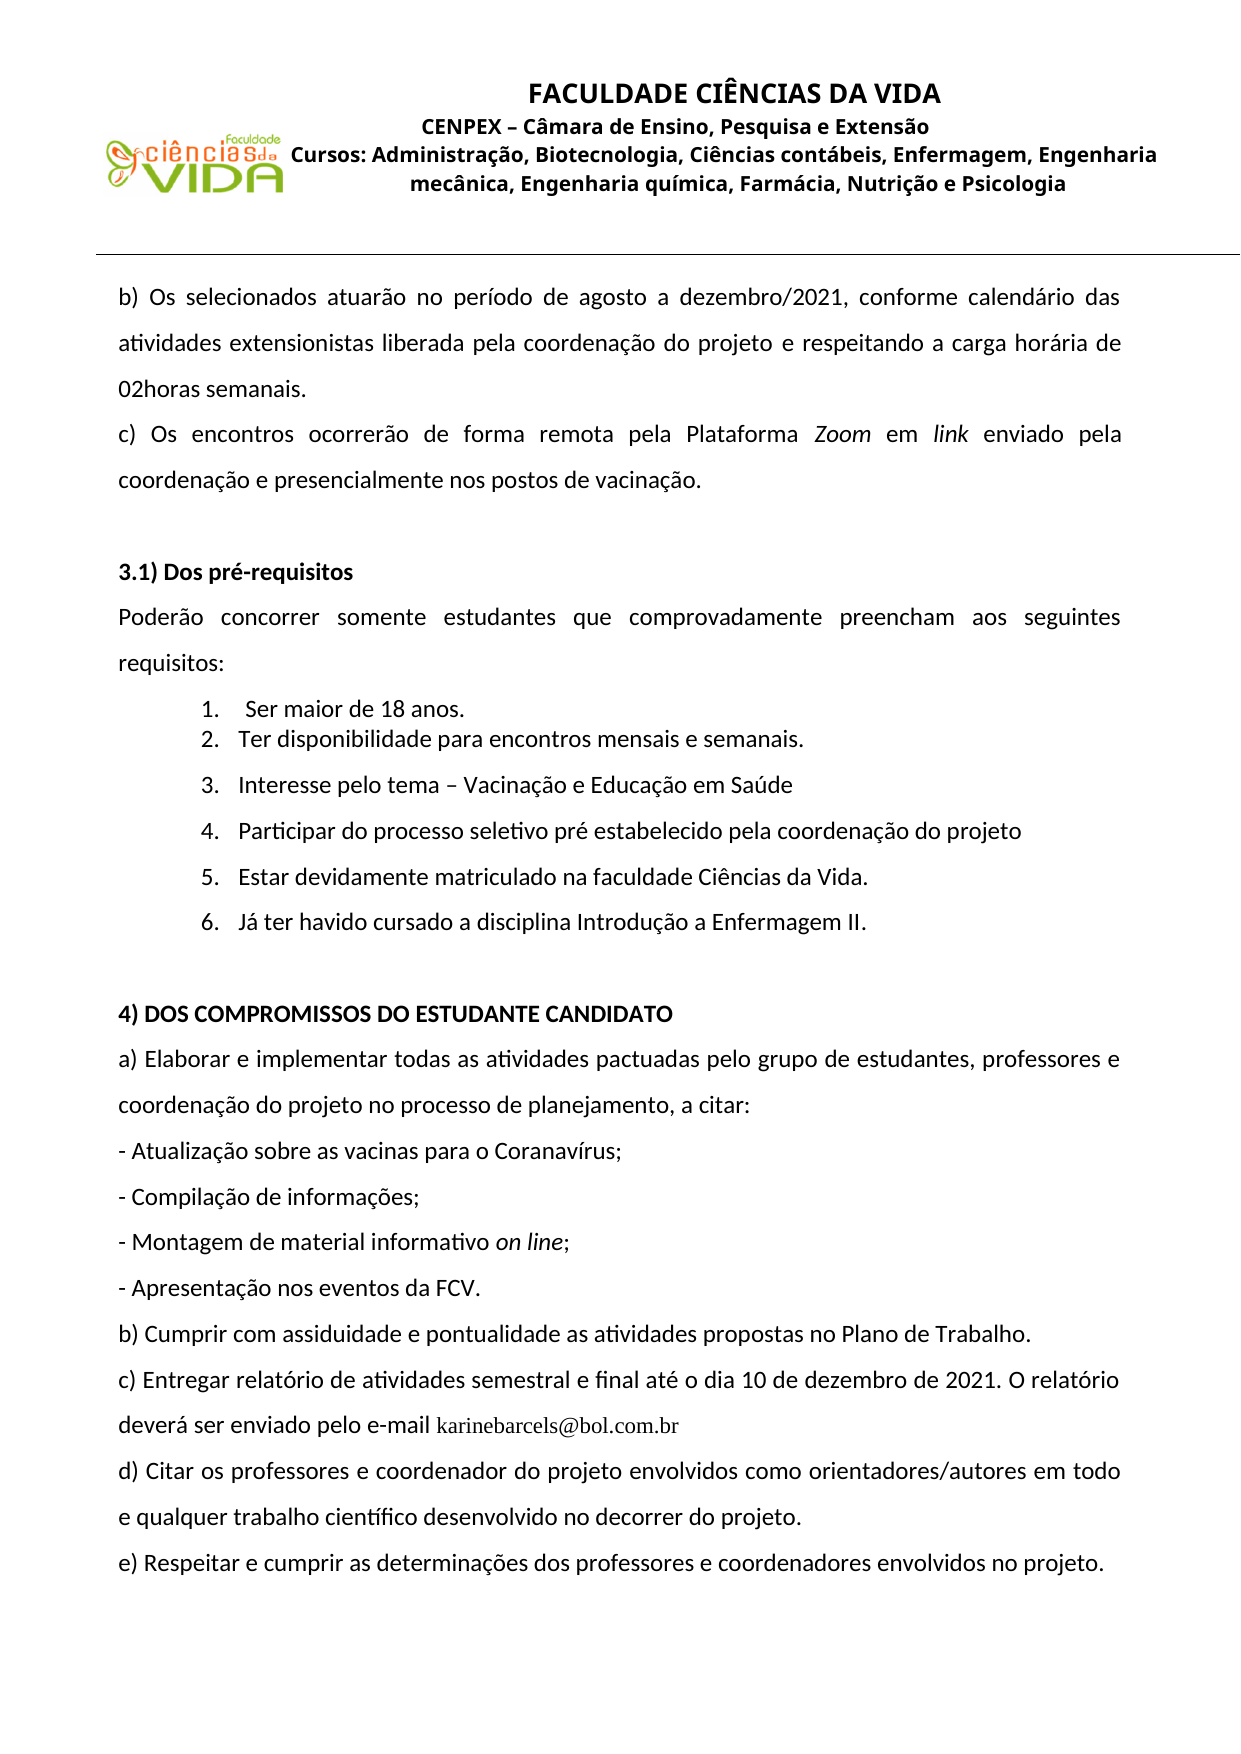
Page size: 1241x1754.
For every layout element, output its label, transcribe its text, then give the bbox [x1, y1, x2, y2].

text b) Cumprir com assiduidade e pontualidade as atividades propostas no Plano de Trabalho. [118, 1318, 1122, 1348]
text - Compilação de informações; [118, 1181, 1122, 1211]
list Participar do processo seletivo pré estabelecido pela coordenação do projeto [201, 815, 1122, 846]
text - Montagem de material informativo on line; [118, 1227, 1122, 1257]
list Ter disponibilidade para encontros mensais e semanais. [201, 723, 1122, 754]
text Poderão concorrer somente estudantes que comprovadamente preencham aos seguintes requisitos: [118, 602, 1122, 678]
text c) Os encontros ocorrerão de forma remota pela Plataforma Zoom em link enviado pela coordenação e presencialmente nos postos de vacinação. [118, 419, 1122, 495]
text b) Os selecionados atuarão no período de agosto a dezembro/2021, conforme calendário das atividades extensionistas liberada pela coordenação do projeto e respeitando a carga horária de 02horas semanais. [118, 281, 1122, 403]
text - Apresentação nos eventos da FCV. [118, 1272, 1122, 1303]
list Já ter havido cursado a disciplina Introdução a Enfermagem II. [201, 906, 1122, 937]
list Ser maior de 18 anos. [201, 693, 1122, 723]
text a) Elaborar e implementar todas as atividades pactuadas pelo grupo de estudantes, professores e coordenação do projeto no processo de planejamento, a citar: [118, 1044, 1122, 1120]
list Interesse pelo tema – Vacinação e Educação em Saúde [201, 769, 1122, 800]
text 4) DOS COMPROMISSOS DO ESTUDANTE CANDIDATO [118, 998, 1122, 1028]
picture [103, 132, 286, 197]
text d) Citar os professores e coordenador do projeto envolvidos como orientadores/autores em todo e qualquer trabalho científico desenvolvido no decorrer do projeto. [118, 1455, 1122, 1531]
list Estar devidamente matriculado na faculdade Ciências da Vida. [201, 861, 1122, 891]
text e) Respeitar e cumprir as determinações dos professores e coordenadores envolvidos no projeto. [118, 1547, 1122, 1577]
text 3.1) Dos pré-requisitos [118, 556, 1122, 586]
text c) Entregar relatório de atividades semestral e final até o dia 10 de dezembro de 2021. O relatório deverá ser enviado pelo e-mail karinebarcels@bol.com.br [118, 1364, 1122, 1440]
text - Atualização sobre as vacinas para o Coranavírus; [118, 1135, 1122, 1166]
